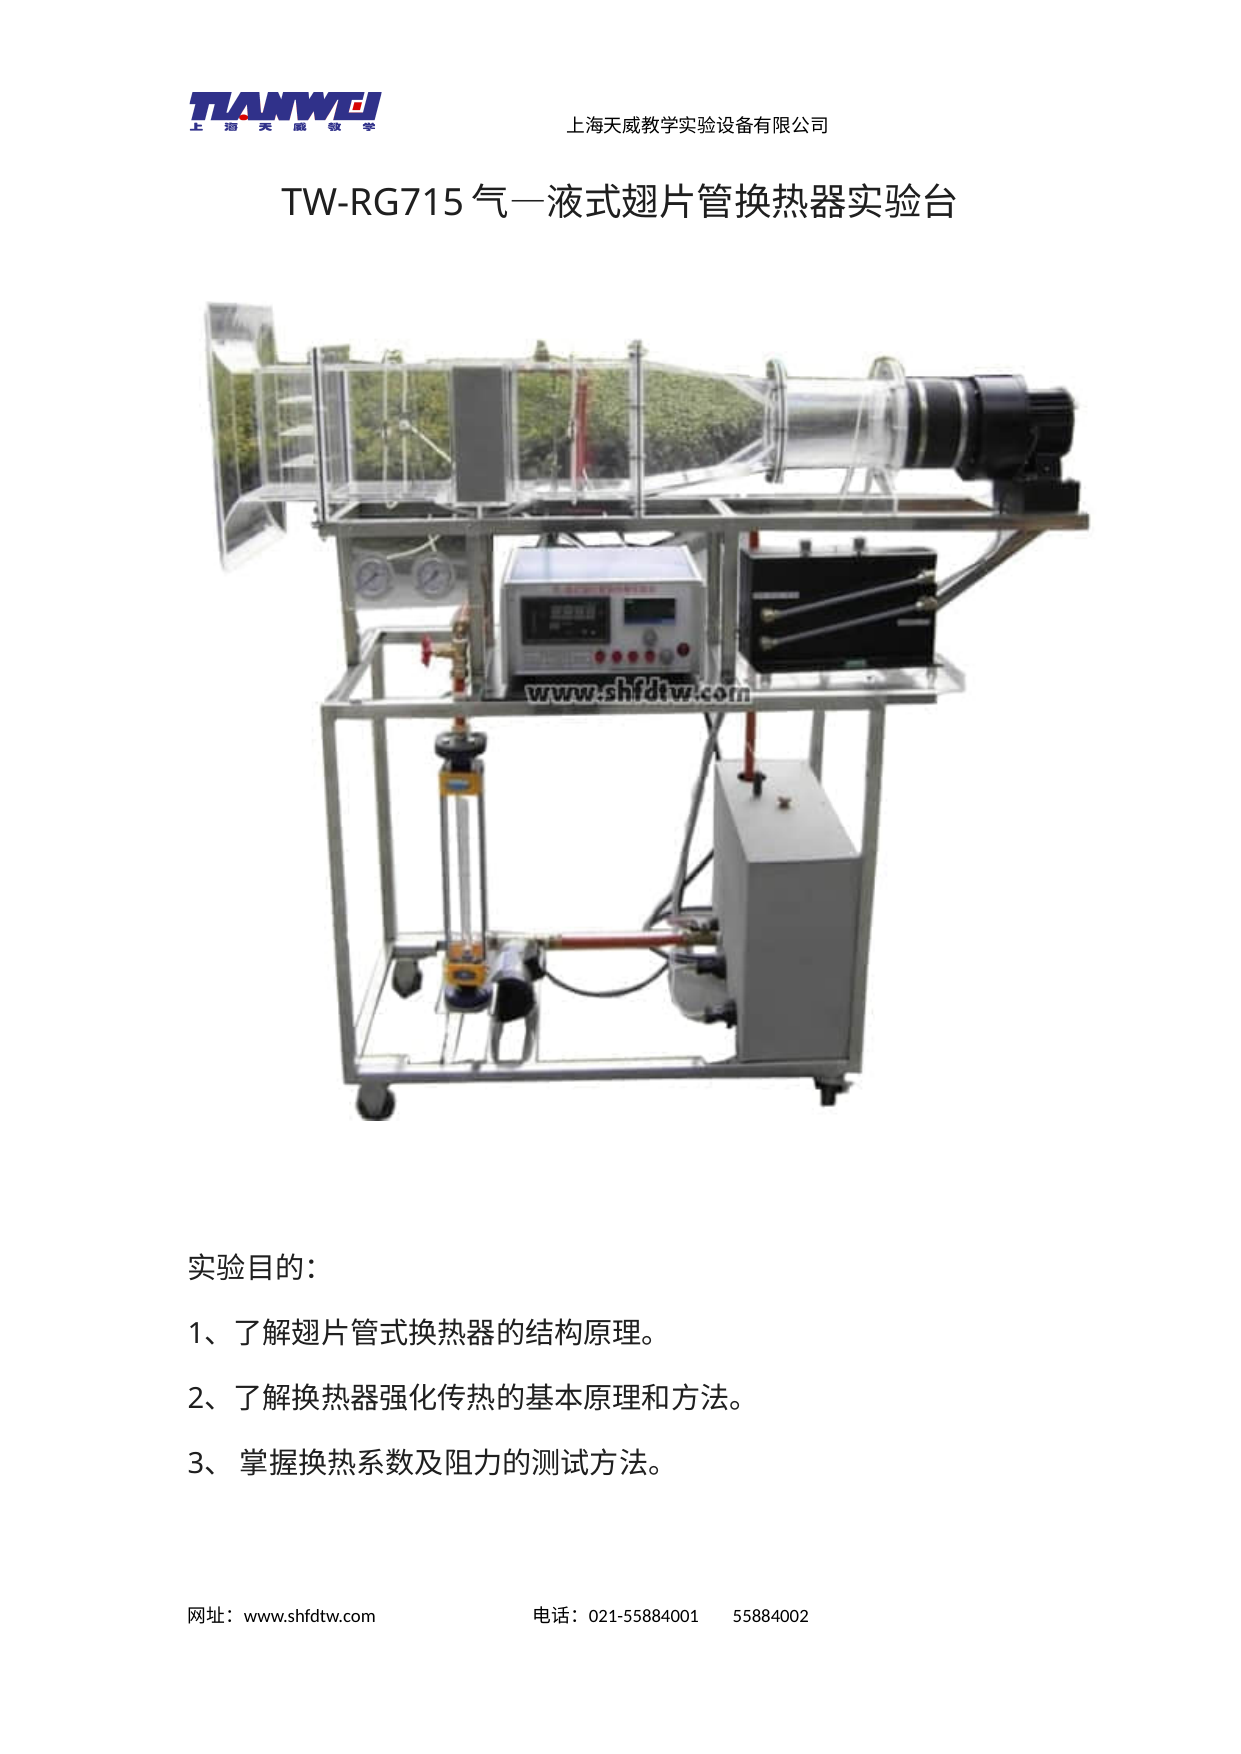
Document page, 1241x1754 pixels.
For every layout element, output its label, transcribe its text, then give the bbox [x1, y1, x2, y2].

picture [187, 90, 385, 133]
text TW-RG715气—液式翅片管换热器实验台 [187, 167, 1053, 232]
picture [187, 264, 1097, 1121]
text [187, 1233, 1053, 1493]
